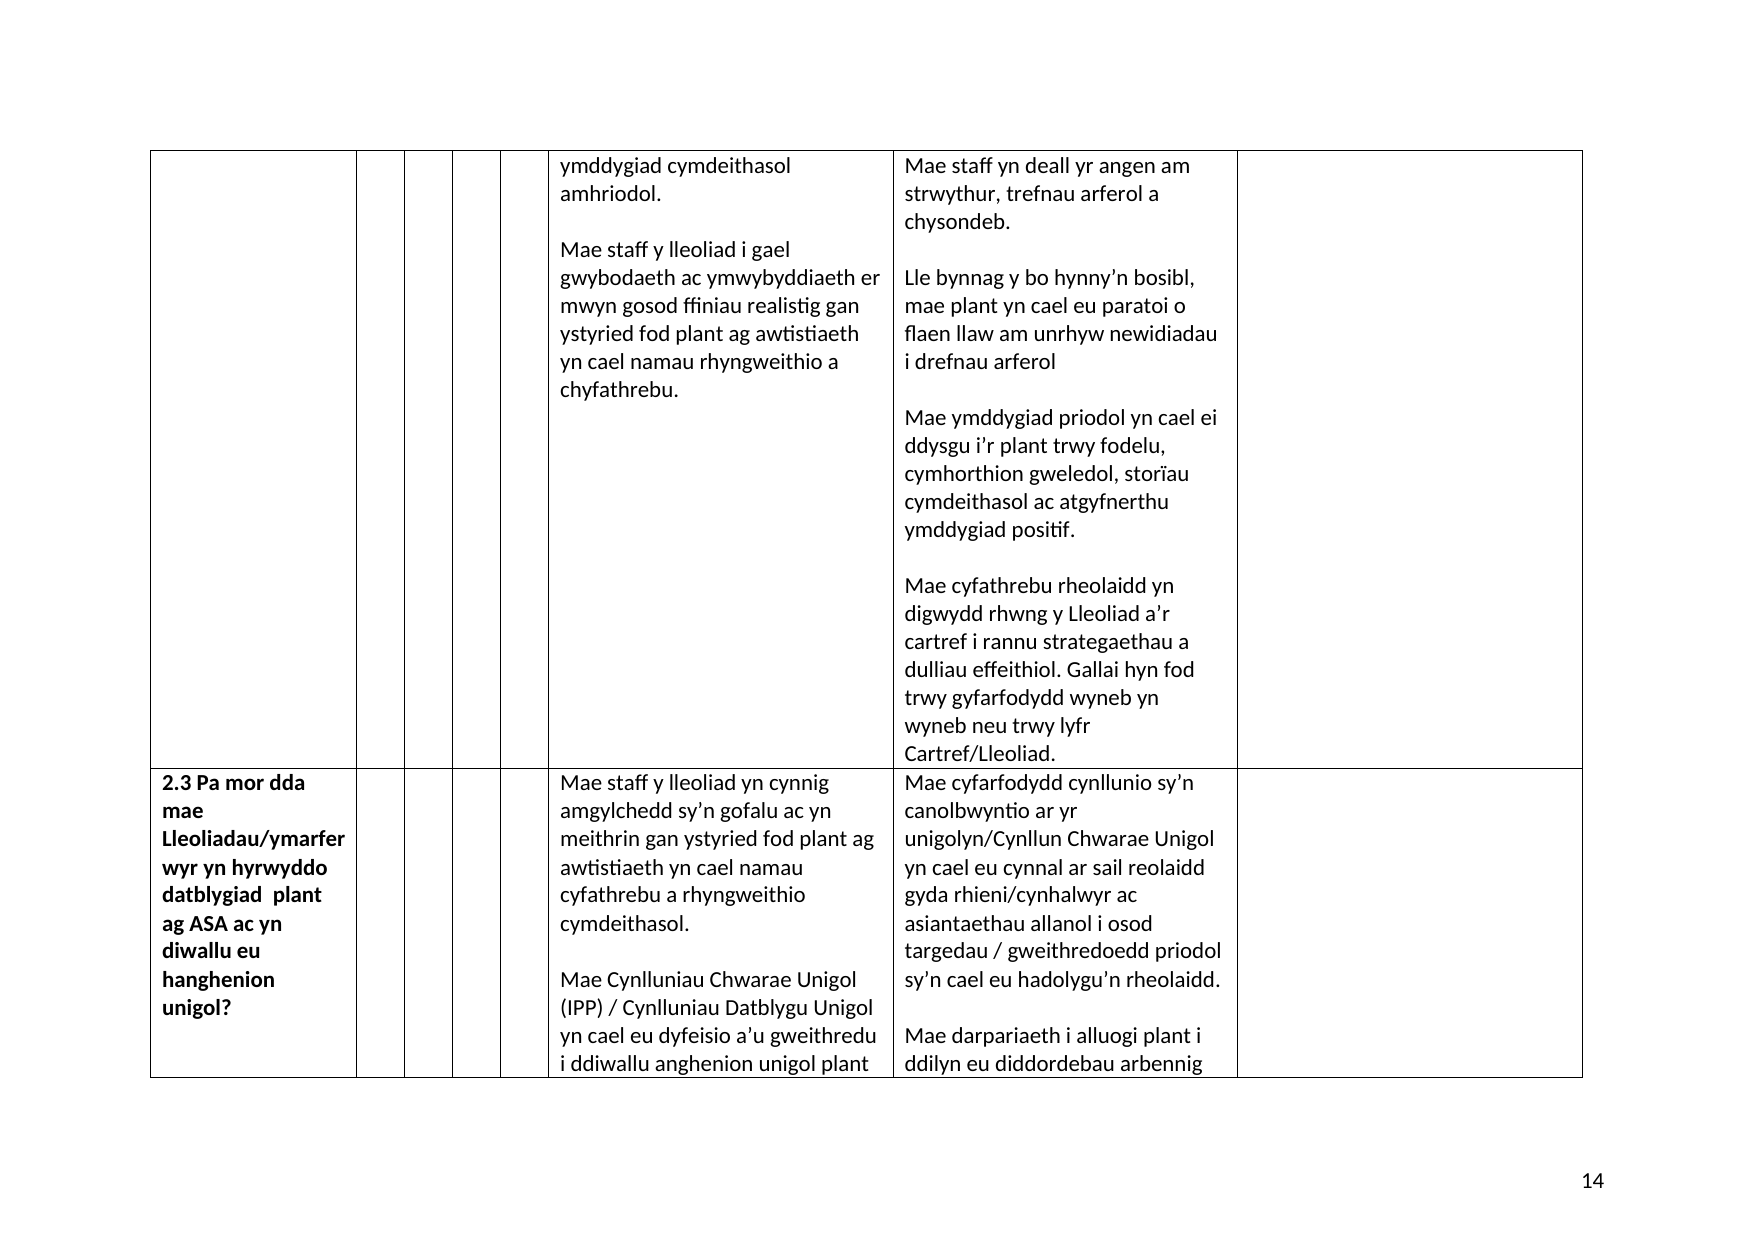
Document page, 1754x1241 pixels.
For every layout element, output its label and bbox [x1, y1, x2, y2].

table_cell [357, 151, 404, 767]
table_cell [1238, 151, 1582, 767]
table_cell [894, 769, 1237, 1077]
table_cell [405, 769, 452, 1077]
table_cell [357, 769, 404, 1077]
table_cell [549, 769, 893, 1077]
table_cell [894, 151, 1237, 767]
table_cell [1238, 769, 1582, 1077]
table_cell [453, 151, 500, 767]
table_cell [501, 151, 548, 767]
table_cell [151, 769, 356, 1077]
table_cell [501, 769, 548, 1077]
table_cell [453, 769, 500, 1077]
table_cell [405, 151, 452, 767]
table_cell [549, 151, 893, 767]
table_cell [151, 151, 356, 767]
